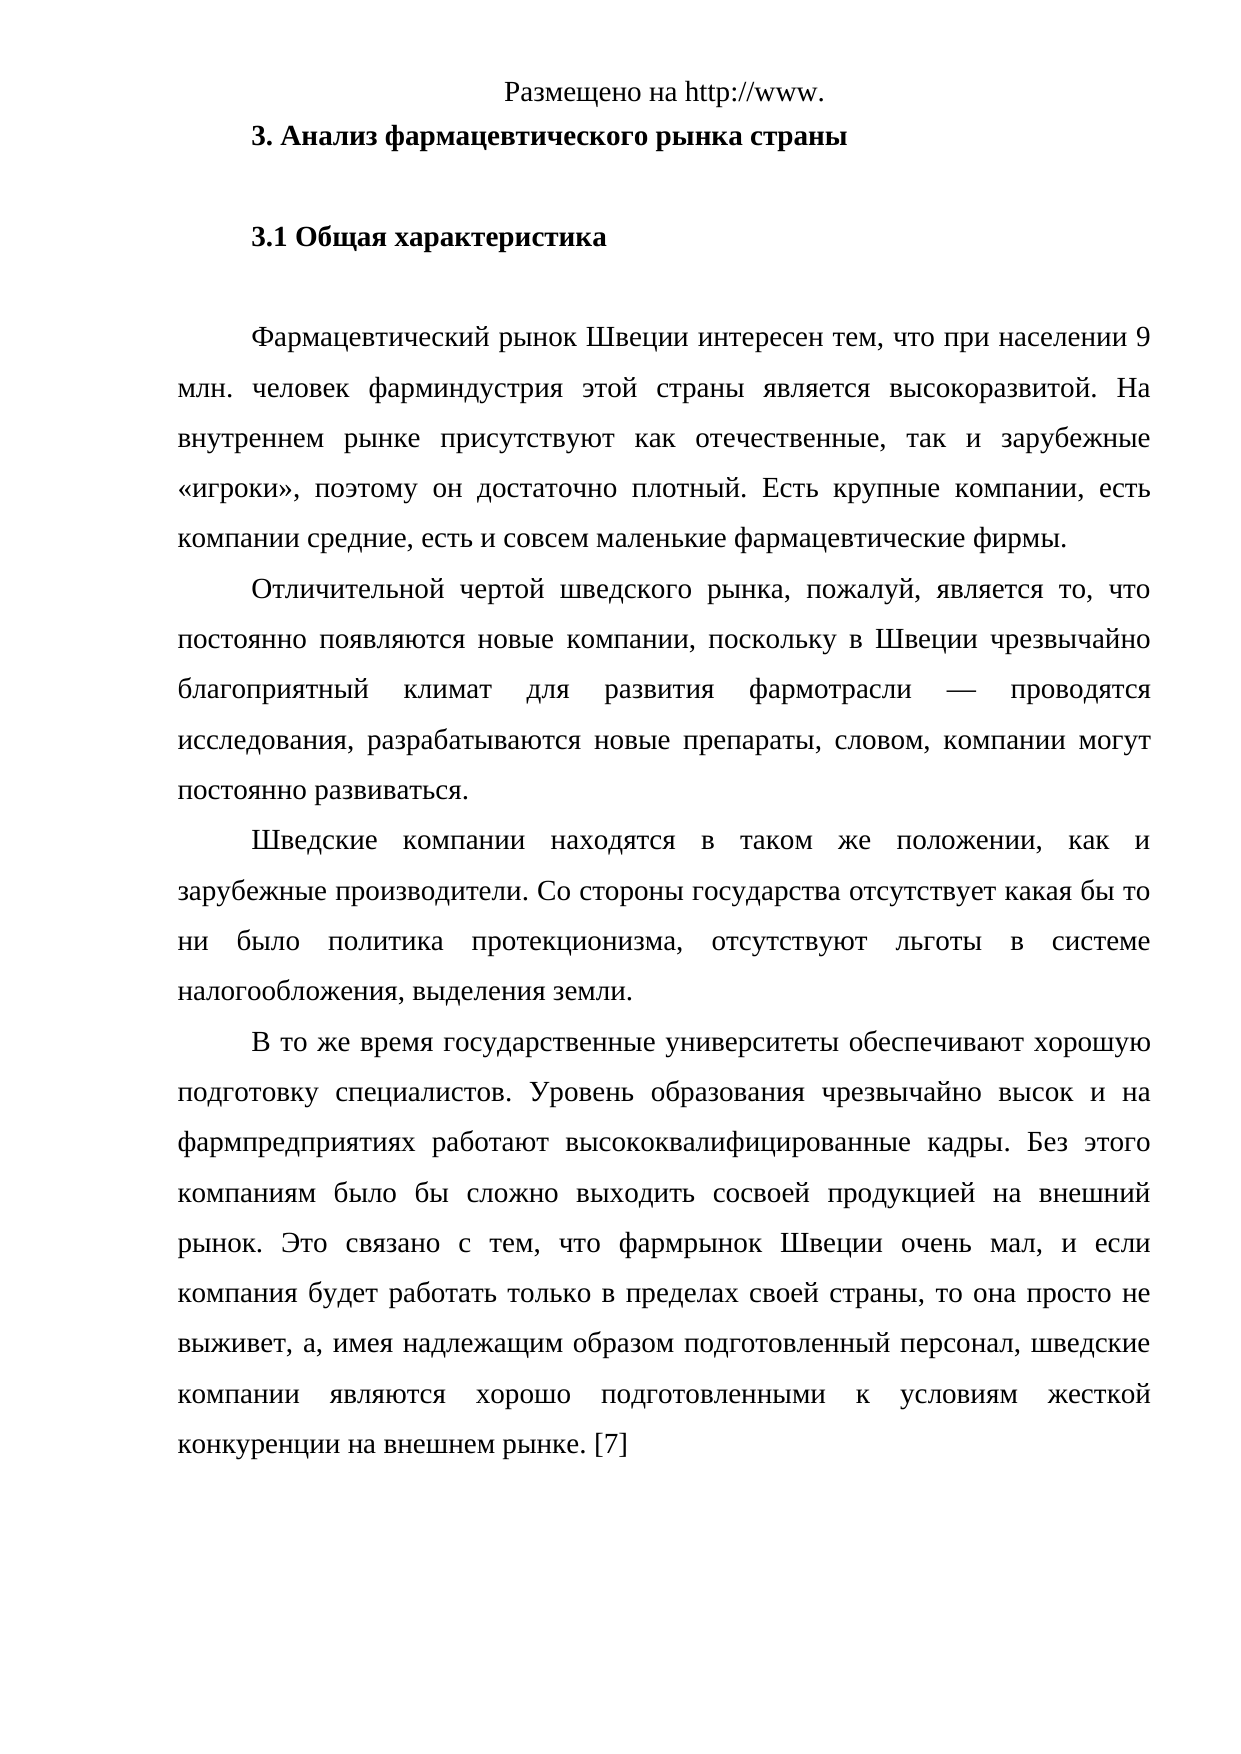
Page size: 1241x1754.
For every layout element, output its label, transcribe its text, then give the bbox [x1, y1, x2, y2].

text 3. Анализ фармацевтического рынка страны [177, 118, 1152, 152]
text Фармацевтический рынок Швеции интересен тем, что при населении 9 млн. человек фарминдустрия этой страны является высокоразвитой. На внутреннем рынке присутствуют как отечественные, так и зарубежные «игроки», поэтому он достаточно плотный. Есть крупные компании, есть компании средние, есть и совсем маленькие фармацевтические фирмы. [177, 319, 1152, 554]
text Отличительной чертой шведского рынка, пожалуй, является то, что постоянно появляются новые компании, поскольку в Швеции чрезвычайно благоприятный климат для развития фармотрасли — проводятся исследования, разрабатываются новые препараты, словом, компании могут постоянно развиваться. [177, 571, 1152, 806]
text 3.1 Общая характеристика [177, 219, 1152, 252]
text Шведские компании находятся в таком же положении, как и зарубежные производители. Со стороны государства отсутствует какая бы то ни было политика протекционизма, отсутствуют льготы в системе налогообложения, выделения земли. [177, 822, 1152, 1007]
text В то же время государственные университеты обеспечивают хорошую подготовку специалистов. Уровень образования чрезвычайно высок и на фармпредприятиях работают высококвалифицированные кадры. Без этого компаниям было бы сложно выходить сосвоей продукцией на внешний рынок. Это связано с тем, что фармрынок Швеции очень мал, и если компания будет работать только в пределах своей страны, то она просто не выживет, а, имея надлежащим образом подготовленный персонал, шведские компании являются хорошо подготовленными к условиям жесткой конкуренции на внешнем рынке. [7] [177, 1024, 1152, 1460]
